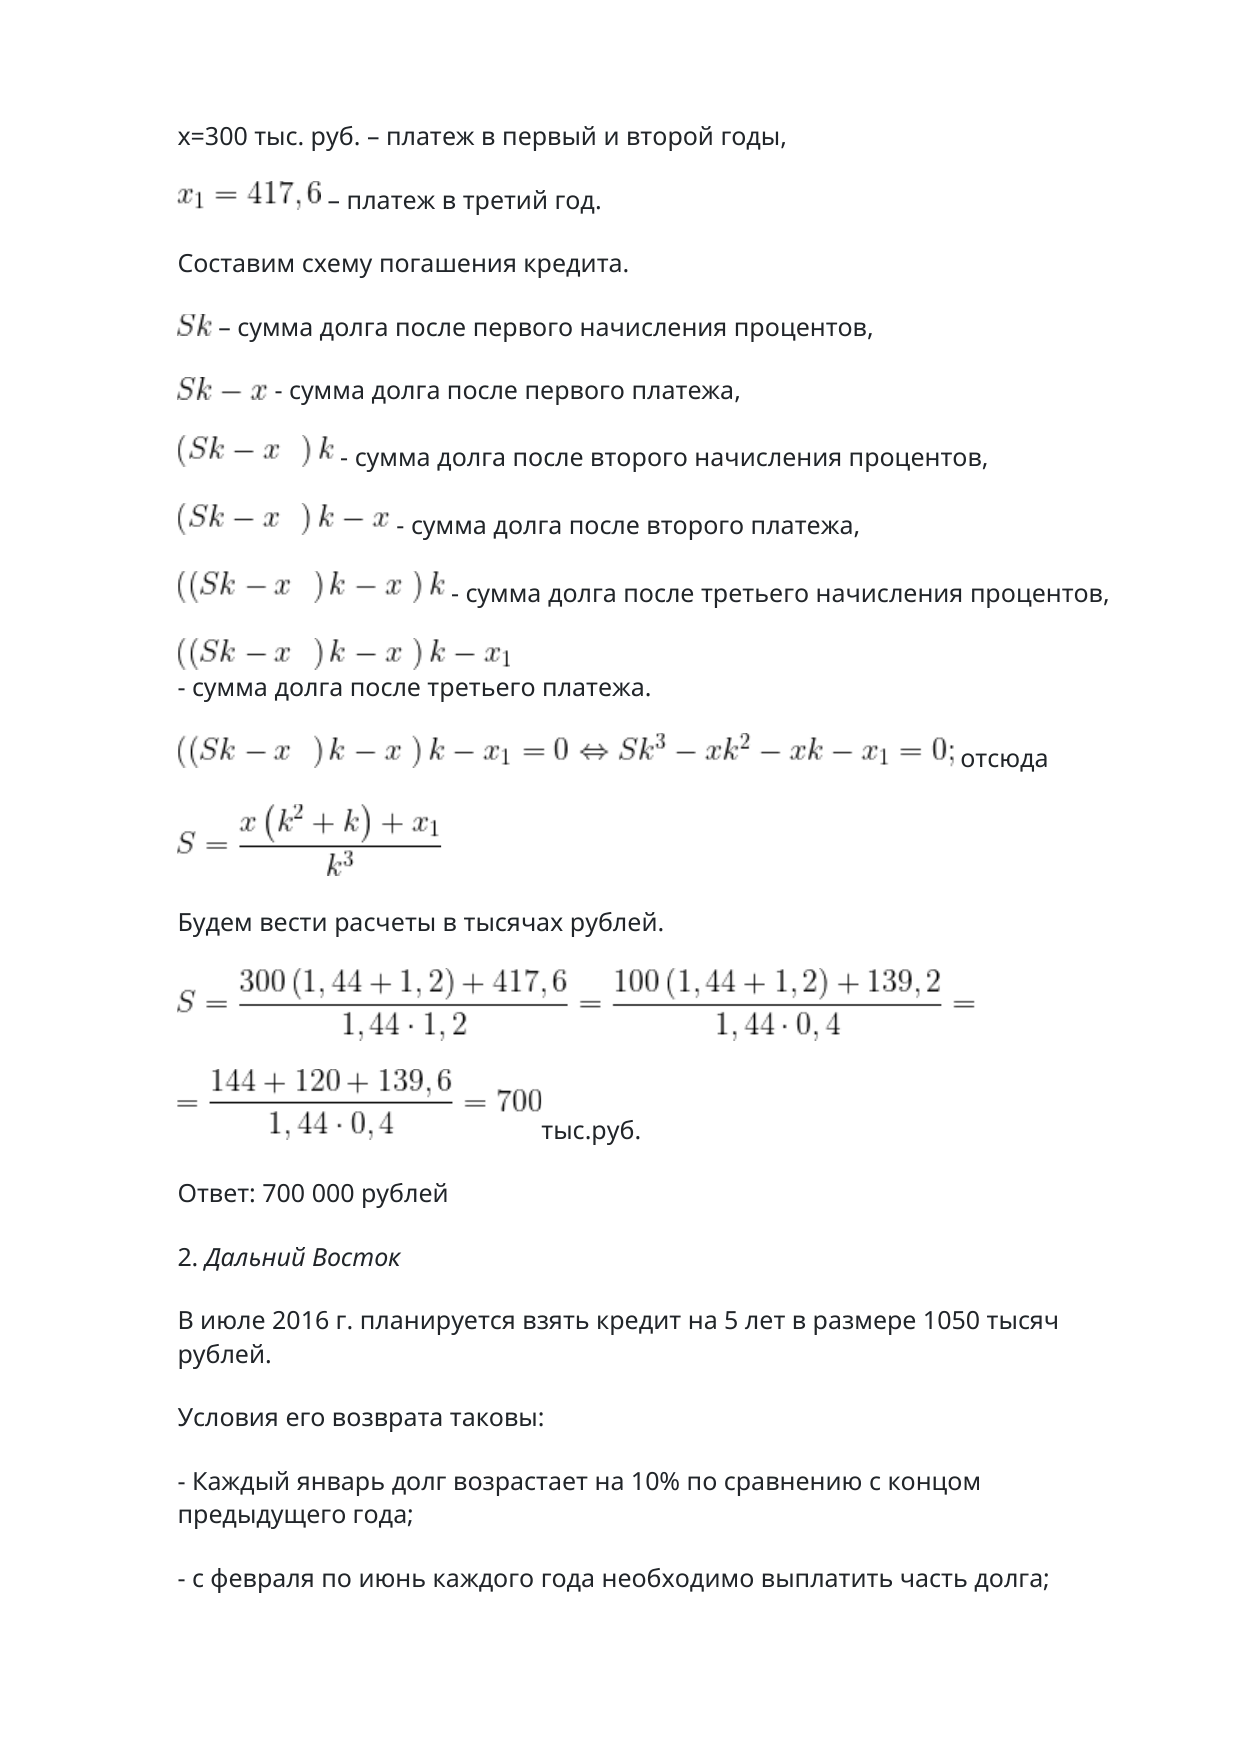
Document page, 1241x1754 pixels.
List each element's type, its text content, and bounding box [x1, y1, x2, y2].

text Ответ: 700 000 рублей [177, 1176, 1152, 1210]
text B июле 2016 г. планируется взять кредит на 5 лет в размере 1050 тысяч рублей. [177, 1303, 1152, 1371]
picture [177, 804, 442, 876]
picture [177, 377, 268, 400]
picture [177, 181, 321, 210]
text - сумма долга после второго начисления процентов, [177, 436, 1152, 474]
text Составим схему погашения кредита. [177, 246, 1152, 280]
picture [177, 1069, 542, 1140]
text - Каждый январь долг возрастает на 10% по сравнению с концом предыдущего года; [177, 1463, 1152, 1531]
picture [177, 503, 390, 535]
text 2. Дальний Bосток [177, 1239, 1152, 1273]
picture [177, 968, 976, 1041]
picture [177, 314, 212, 336]
text x=300 тыс. руб. – платеж в первый и второй годы, [177, 118, 1152, 152]
text - с февраля по июнь каждого года необходимо выплатить часть долга; [177, 1560, 1152, 1594]
text – платеж в третий год. [177, 181, 1152, 217]
picture [177, 733, 954, 768]
picture [177, 571, 445, 603]
text - сумма долга после второго платежа, [177, 503, 1152, 542]
text - сумма долга после первого платежа, [177, 372, 1152, 406]
picture [177, 638, 510, 670]
text – сумма долга после первого начисления процентов, [177, 309, 1152, 343]
text - сумма долга после третьего платежа. [177, 639, 1152, 704]
text Будем вести расчеты в тысячах рублей. [177, 905, 1152, 939]
text Условия его возврата таковы: [177, 1400, 1152, 1434]
text - сумма долга после третьего начисления процентов, [177, 571, 1152, 609]
picture [177, 435, 334, 467]
